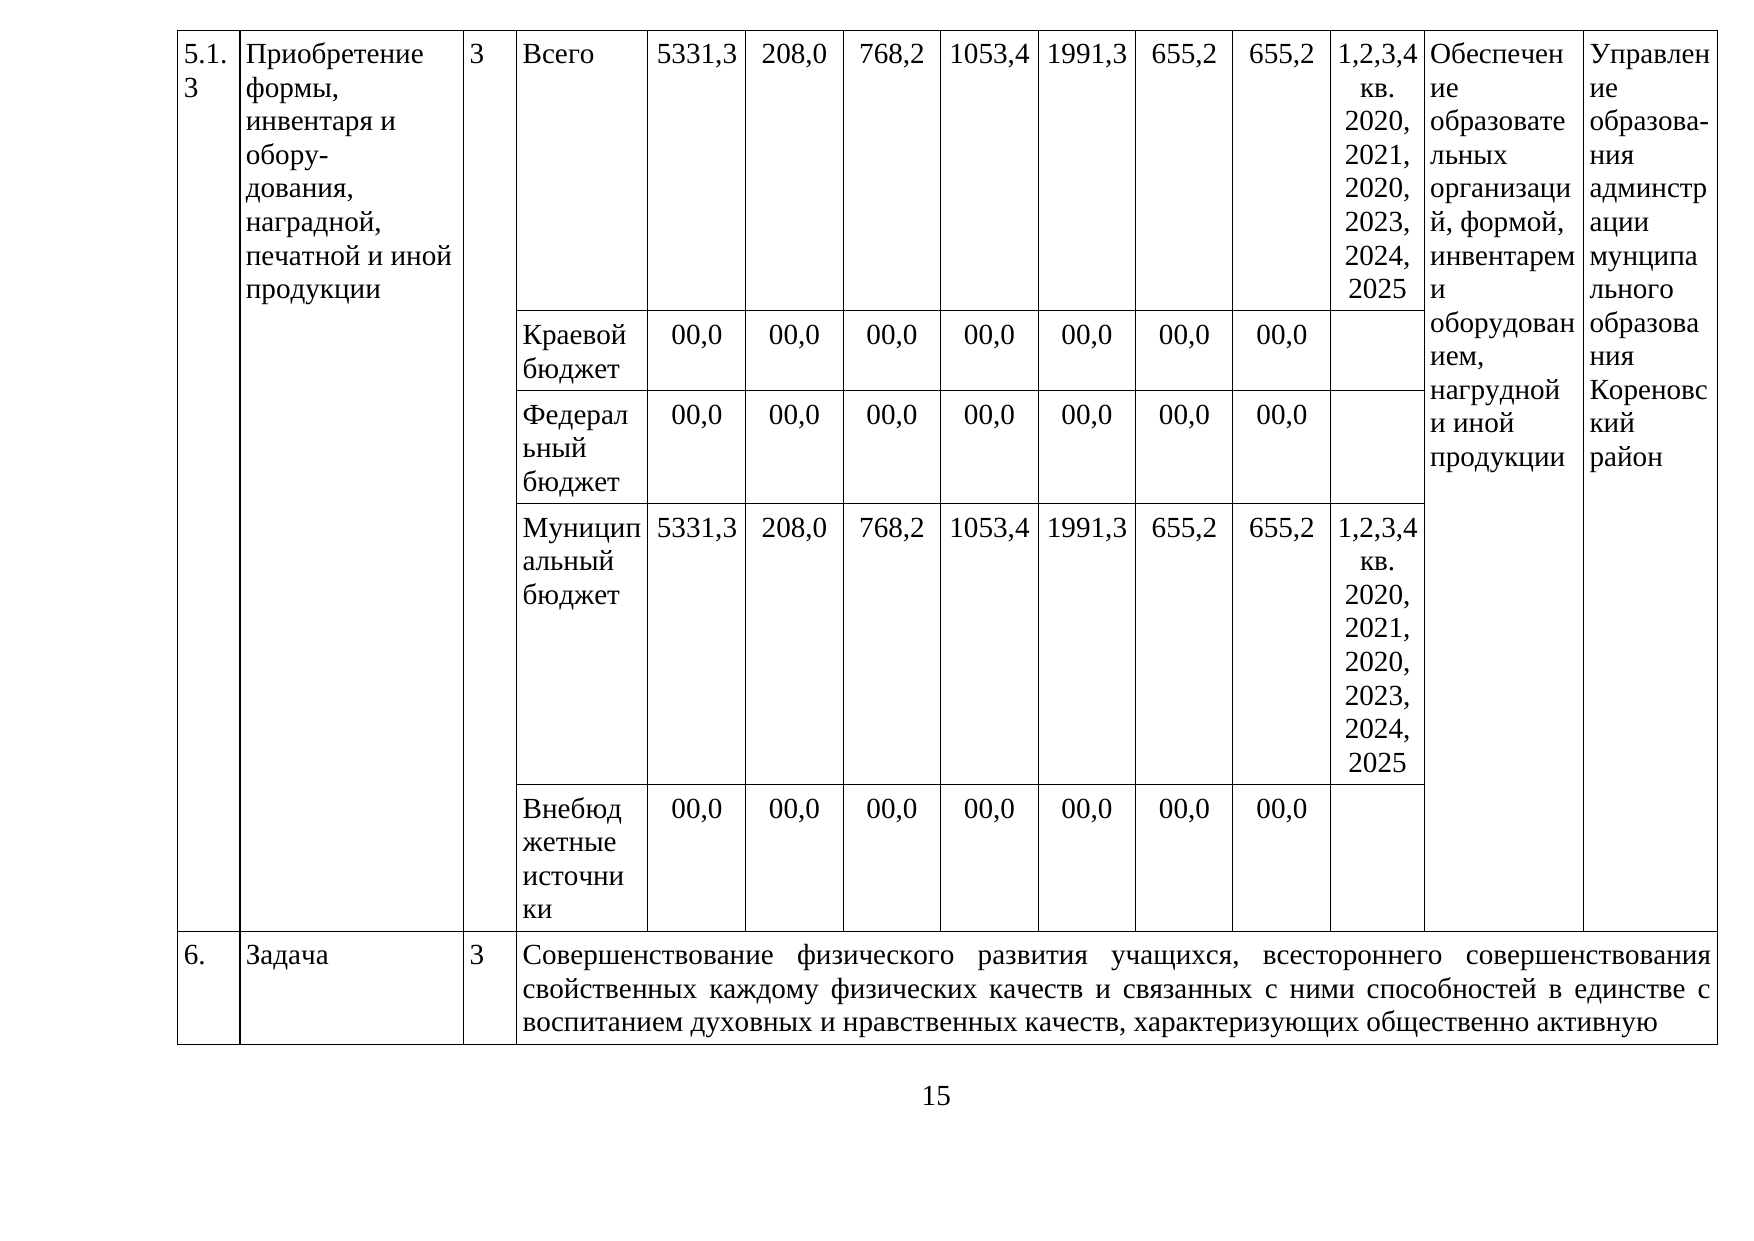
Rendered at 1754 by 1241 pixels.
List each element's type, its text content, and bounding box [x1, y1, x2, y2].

table_header 5.1.3 [178, 31, 239, 931]
table_cell 00,0 [941, 785, 1038, 931]
table_cell 00,0 [844, 391, 940, 503]
table_cell 3 [464, 932, 516, 1044]
table_cell 768,2 [844, 504, 940, 784]
table_cell Краевой бюджет [517, 311, 647, 390]
table_cell [1331, 311, 1424, 390]
table_header 1053,4 [941, 31, 1038, 310]
table_cell 1,2,3,4 кв. 2020, 2021, 2020, 2023, 2024, 2025 [1331, 504, 1424, 784]
table_cell Совершенствование физического развития учащихся, всестороннего совершенствования свойственных каждому физических качеств и связанных с ними способностей в единстве с воспитанием духовных и нравственных качеств, характеризующих общественно активную [517, 932, 1717, 1044]
table_cell 00,0 [746, 785, 843, 931]
table_cell 00,0 [1039, 391, 1135, 503]
table_cell Задача [241, 932, 463, 1044]
table_header Приобретение формы, инвентаря и обору- дования, наградной, печатной и иной продукции [241, 31, 463, 931]
table_cell [1331, 391, 1424, 503]
table_cell Федерал ьный бюджет [517, 391, 647, 503]
table_cell 6. [178, 932, 239, 1044]
table_header 208,0 [746, 31, 843, 310]
table_cell 208,0 [746, 504, 843, 784]
table_cell 00,0 [941, 391, 1038, 503]
table_header 768,2 [844, 31, 940, 310]
table_cell 1053,4 [941, 504, 1038, 784]
table_cell 00,0 [1233, 785, 1330, 931]
table_header Всего [517, 31, 647, 310]
table_cell 00,0 [1136, 311, 1232, 390]
table_cell 655,2 [1136, 504, 1232, 784]
table_cell 5331,3 [648, 504, 745, 784]
table_header Обеспечение образовательных организаций, формой, инвентарем и оборудованием, нагрудной и иной продукции [1425, 31, 1583, 931]
table_header 1991,3 [1039, 31, 1135, 310]
table_cell 00,0 [648, 391, 745, 503]
table_cell 00,0 [1136, 785, 1232, 931]
table_header Управление образова- ния админстрации мунципального образования Кореновский район [1584, 31, 1717, 931]
text 15 [177, 1078, 1695, 1112]
table_cell [1331, 785, 1424, 931]
table_cell 00,0 [746, 391, 843, 503]
table_cell Муниципальный бюджет [517, 504, 647, 784]
table_cell 00,0 [1233, 391, 1330, 503]
table_header 5331,3 [648, 31, 745, 310]
table_header 655,2 [1233, 31, 1330, 310]
table_cell Внебюд жетные источни ки [517, 785, 647, 931]
table_cell 655,2 [1233, 504, 1330, 784]
table_header 1,2,3,4 кв. 2020, 2021, 2020, 2023, 2024, 2025 [1331, 31, 1424, 310]
table_cell 00,0 [1039, 785, 1135, 931]
table_cell 00,0 [844, 311, 940, 390]
table_header 3 [464, 31, 516, 931]
table_cell 00,0 [1233, 311, 1330, 390]
table_cell 00,0 [1136, 391, 1232, 503]
table_header 655,2 [1136, 31, 1232, 310]
table_cell 00,0 [844, 785, 940, 931]
table_cell 00,0 [648, 785, 745, 931]
table_cell 1991,3 [1039, 504, 1135, 784]
table_cell 00,0 [1039, 311, 1135, 390]
table_cell 00,0 [648, 311, 745, 390]
table_cell 00,0 [746, 311, 843, 390]
table_cell 00,0 [941, 311, 1038, 390]
